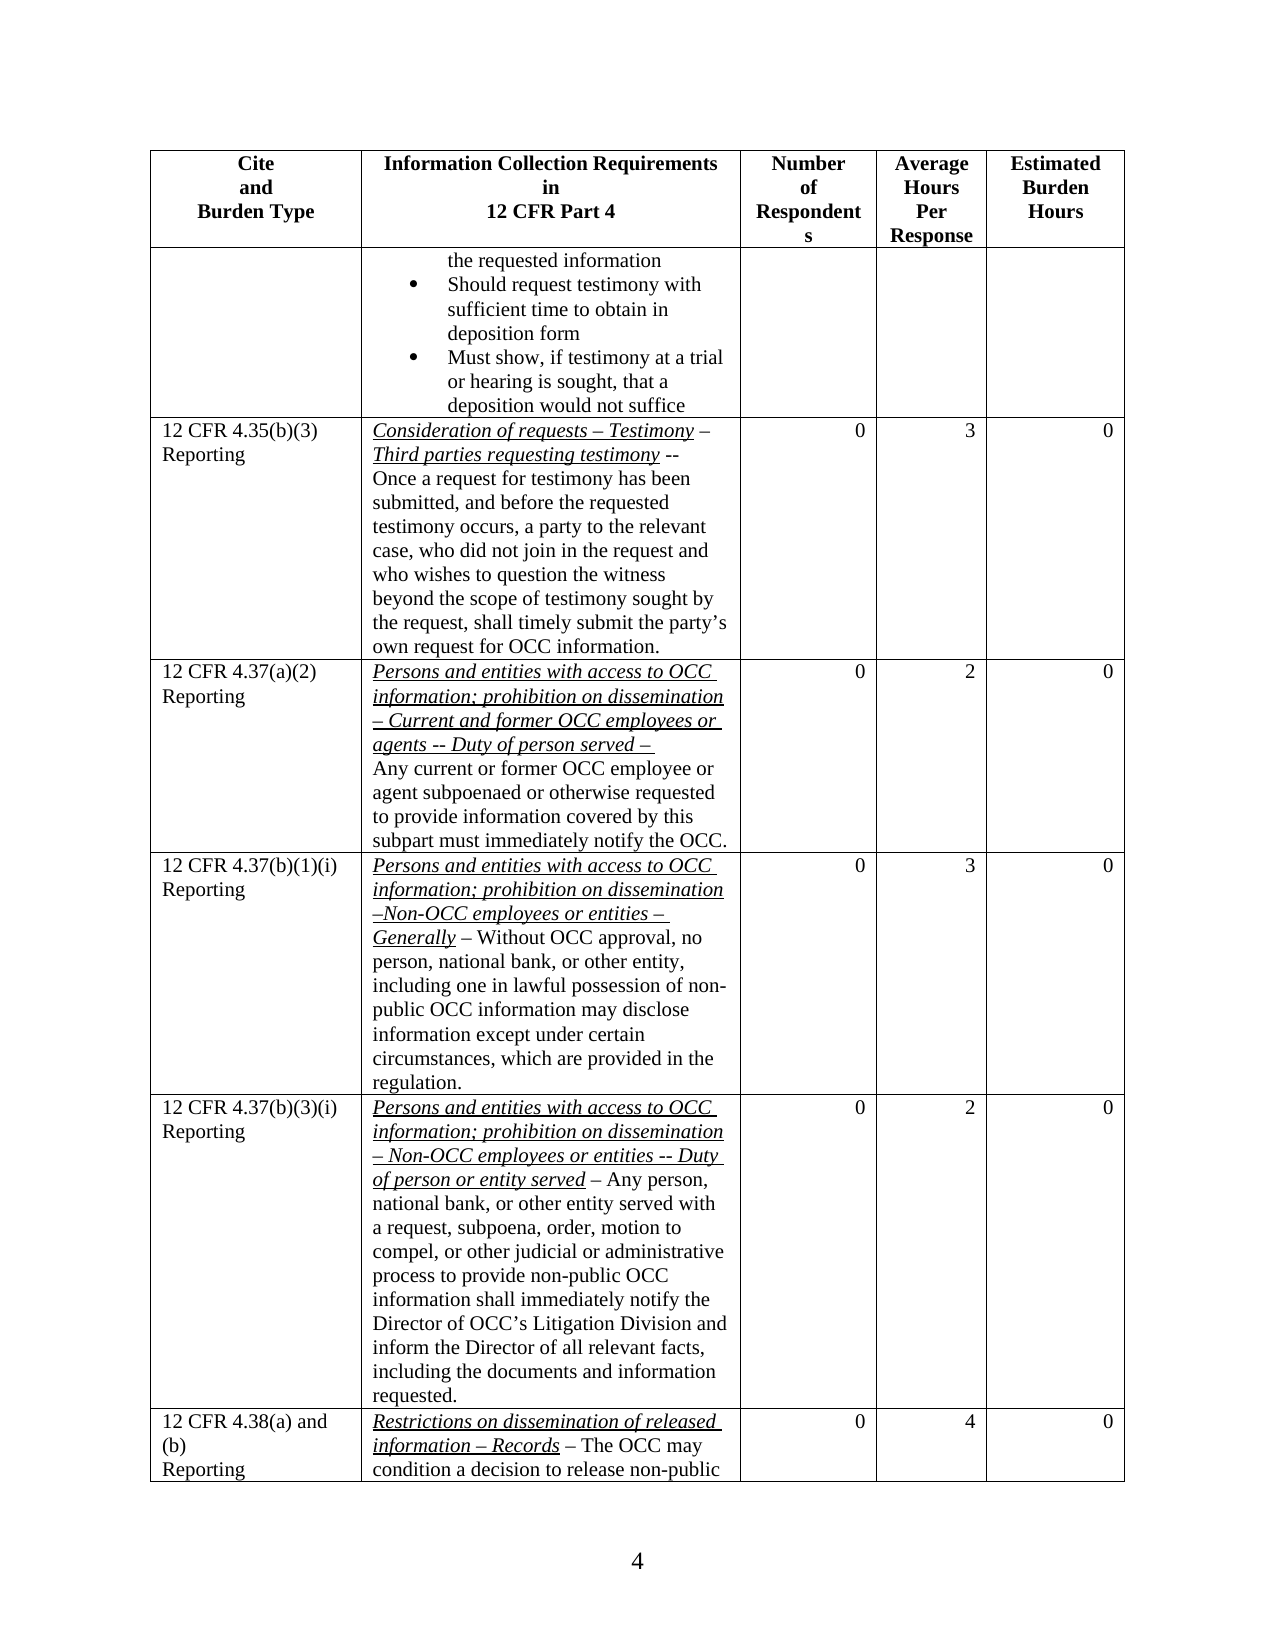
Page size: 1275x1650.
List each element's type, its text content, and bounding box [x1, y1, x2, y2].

table_cell 4 [877, 1409, 986, 1481]
table_cell 0 [741, 853, 876, 1094]
table_cell Persons and entities with access to OCC information; prohibition on dissemination – Current and former OCC employees or agents -- Duty of person served – Any current or former OCC employee or agent subpoenaed or otherwise requested to provide information covered by this subpart must immediately notify the OCC. [362, 660, 740, 852]
table_header Cite and Burden Type [151, 151, 361, 247]
table_cell 3 [877, 418, 986, 658]
table_cell 12 CFR 4.37(b)(1)(i) Reporting [151, 853, 361, 1094]
table_cell 6 [987, 248, 1124, 417]
table_cell 0 [741, 660, 876, 852]
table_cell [362, 248, 740, 417]
table_cell 0 [987, 418, 1124, 658]
table_cell 0 [987, 1095, 1124, 1407]
table_cell 0 [741, 418, 876, 658]
table_cell Persons and entities with access to OCC information; prohibition on dissemination –Non-OCC employees or entities – Generally – Without OCC approval, no person, national bank, or other entity, including one in lawful possession of non-public OCC information may disclose information except under certain circumstances, which are provided in the regulation. [362, 853, 740, 1094]
table_cell 0 [987, 853, 1124, 1094]
table_cell 0 [987, 1409, 1124, 1481]
table_header Estimated Burden Hours [987, 151, 1124, 247]
table_header Number of Respondents [741, 151, 876, 247]
table_cell 12 CFR 4.37(a)(2) Reporting [151, 660, 361, 852]
table_cell 12 CFR 4.37(b)(3)(i) Reporting [151, 1095, 361, 1407]
table_cell 12 CFR 4.38(a) and (b) Reporting [151, 1409, 361, 1481]
table_cell 2 [877, 1095, 986, 1407]
table_cell 0 [987, 660, 1124, 852]
table_header Average Hours Per Response [877, 151, 986, 247]
table_cell Consideration of requests – Testimony –Third parties requesting testimony -- Once a request for testimony has been submitted, and before the requested testimony occurs, a party to the relevant case, who did not join in the request and who wishes to question the witness beyond the scope of testimony sought by the request, shall timely submit the party’s own request for OCC information. [362, 418, 740, 658]
table_cell 0 [741, 1095, 876, 1407]
table_cell 0 [741, 1409, 876, 1481]
table_cell 2 [877, 660, 986, 852]
table_cell 12 CFR 4.35(b)(3) Reporting [151, 418, 361, 658]
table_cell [362, 1409, 740, 1481]
table_header Information Collection Requirements in 12 CFR Part 4 [362, 151, 740, 247]
table_cell 3 [877, 853, 986, 1094]
table_cell Persons and entities with access to OCC information; prohibition on dissemination – Non-OCC employees or entities -- Duty of person or entity served – Any person, national bank, or other entity served with a request, subpoena, order, motion to compel, or other judicial or administrative process to provide non-public OCC information shall immediately notify the Director of OCC’s Litigation Division and inform the Director of all relevant facts, including the documents and information requested. [362, 1095, 740, 1407]
table_cell 3 [877, 248, 986, 417]
table_cell 2 [741, 248, 876, 417]
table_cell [151, 248, 361, 417]
